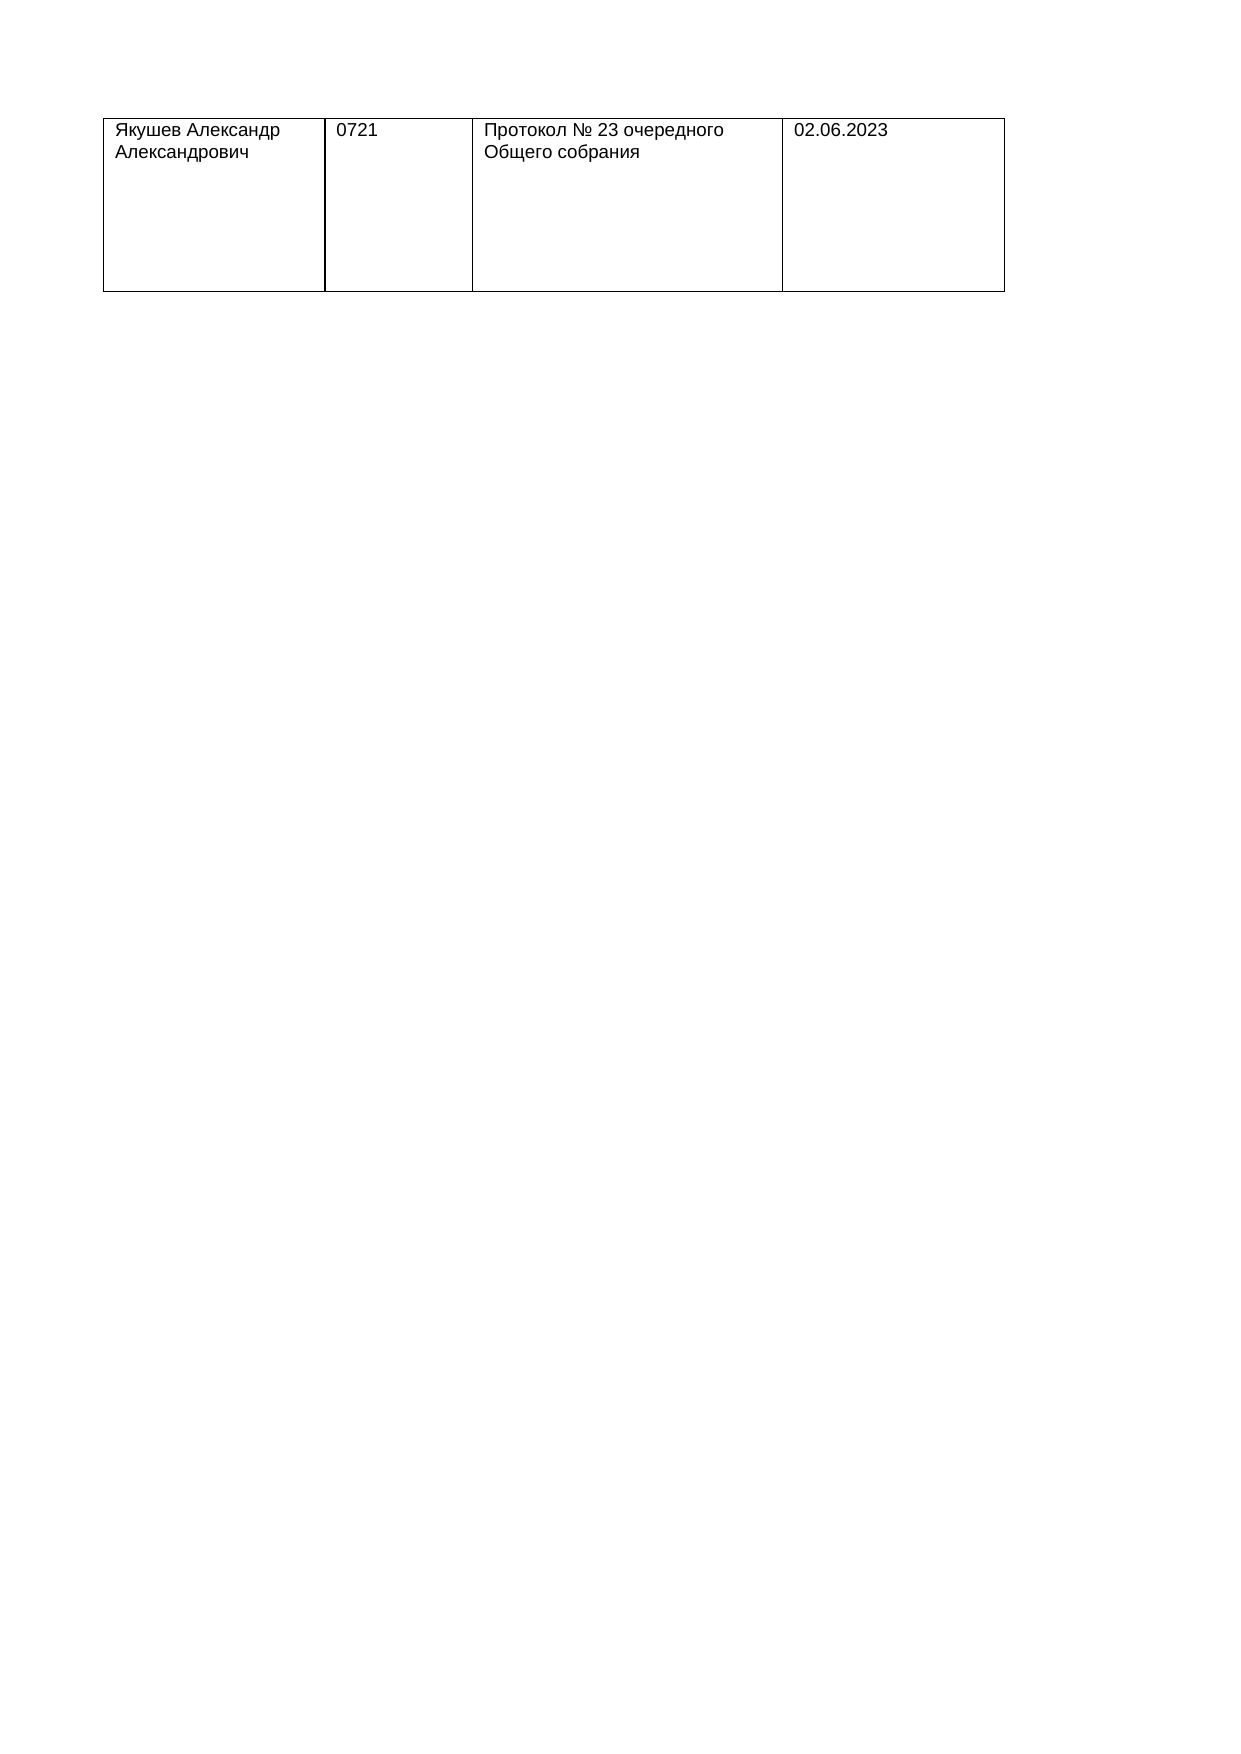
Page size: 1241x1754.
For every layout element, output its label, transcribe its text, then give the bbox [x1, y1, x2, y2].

table_cell Якушев Александр Александрович [104, 119, 324, 291]
table_cell 0721 [326, 119, 472, 291]
table_cell Протокол № 23 очередного Общего собрания [473, 119, 782, 291]
table_cell 02.06.2023 [783, 119, 1004, 291]
